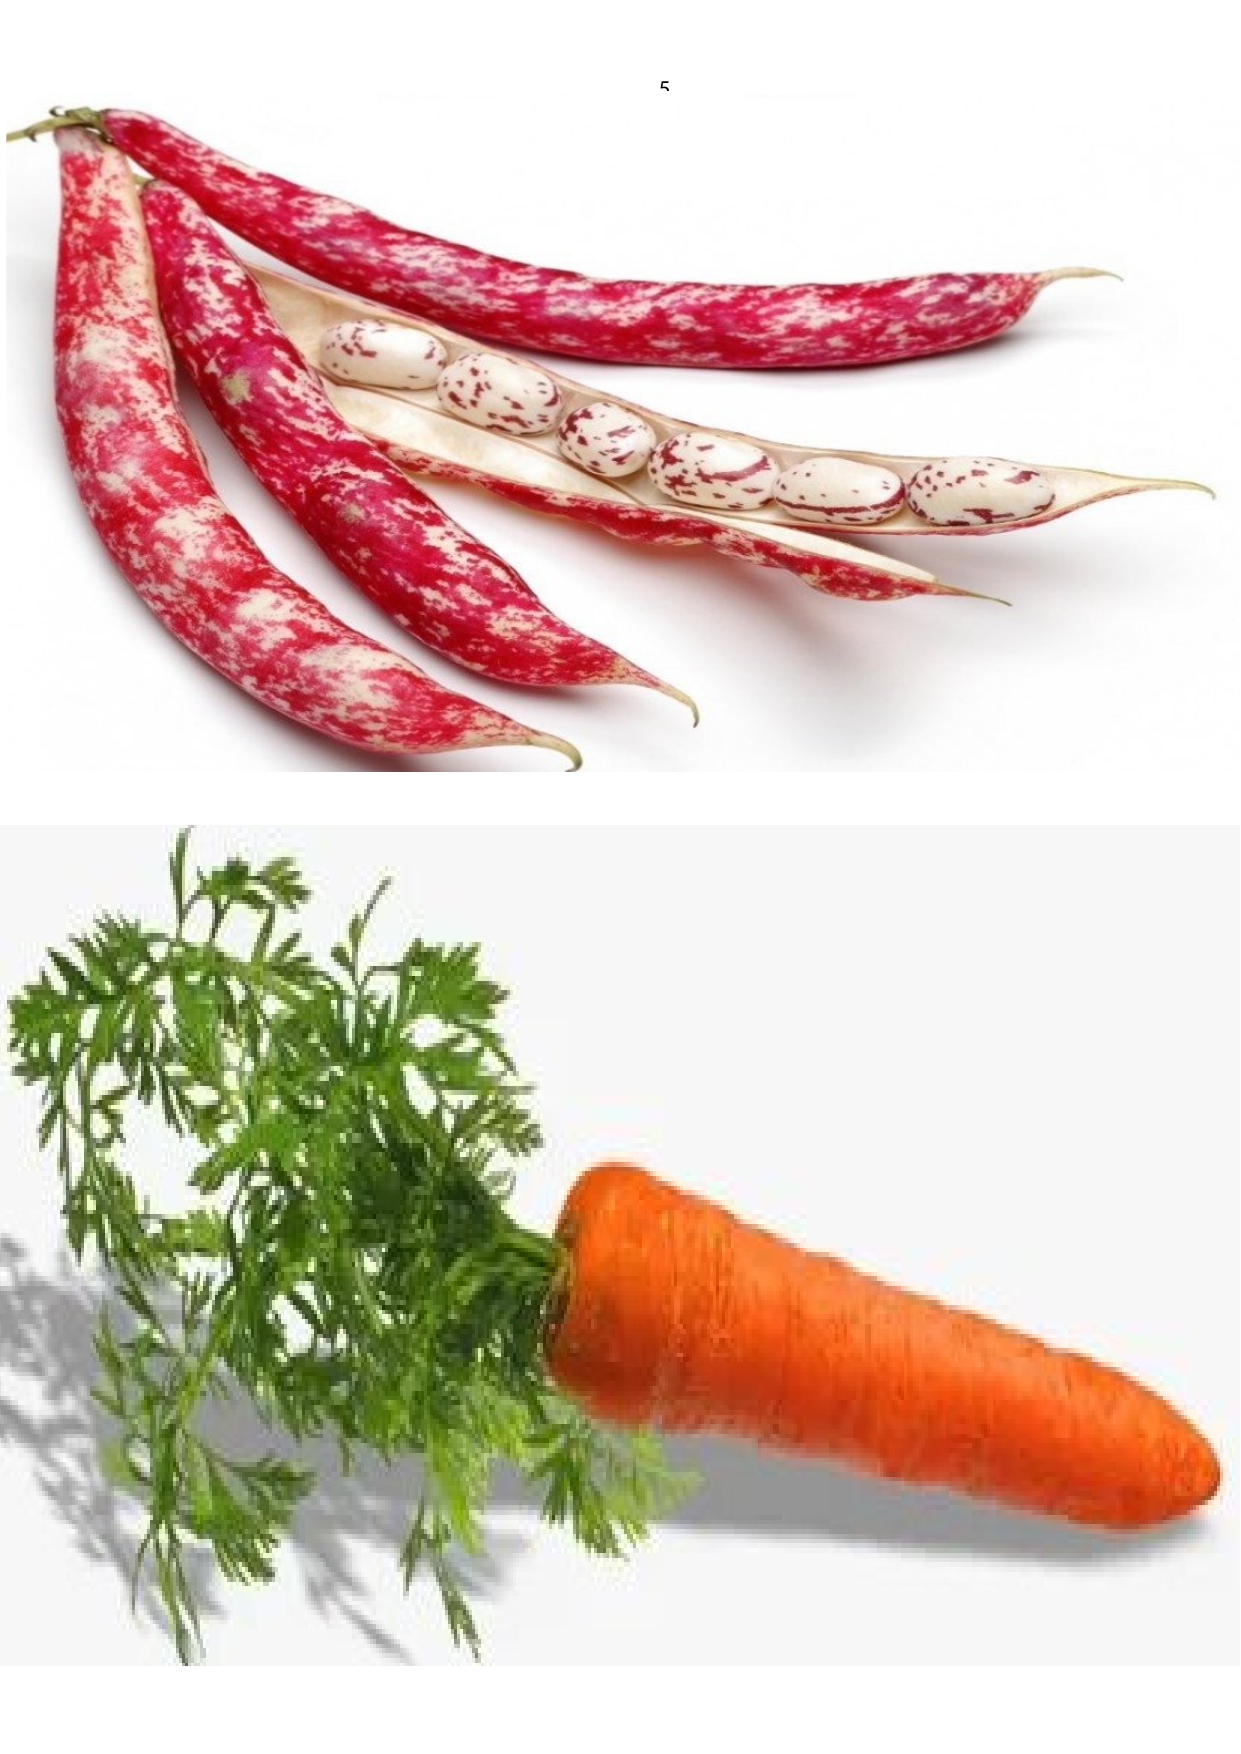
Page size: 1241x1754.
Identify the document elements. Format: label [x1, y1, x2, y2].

picture [0, 825, 1241, 1666]
picture [6, 91, 1241, 772]
